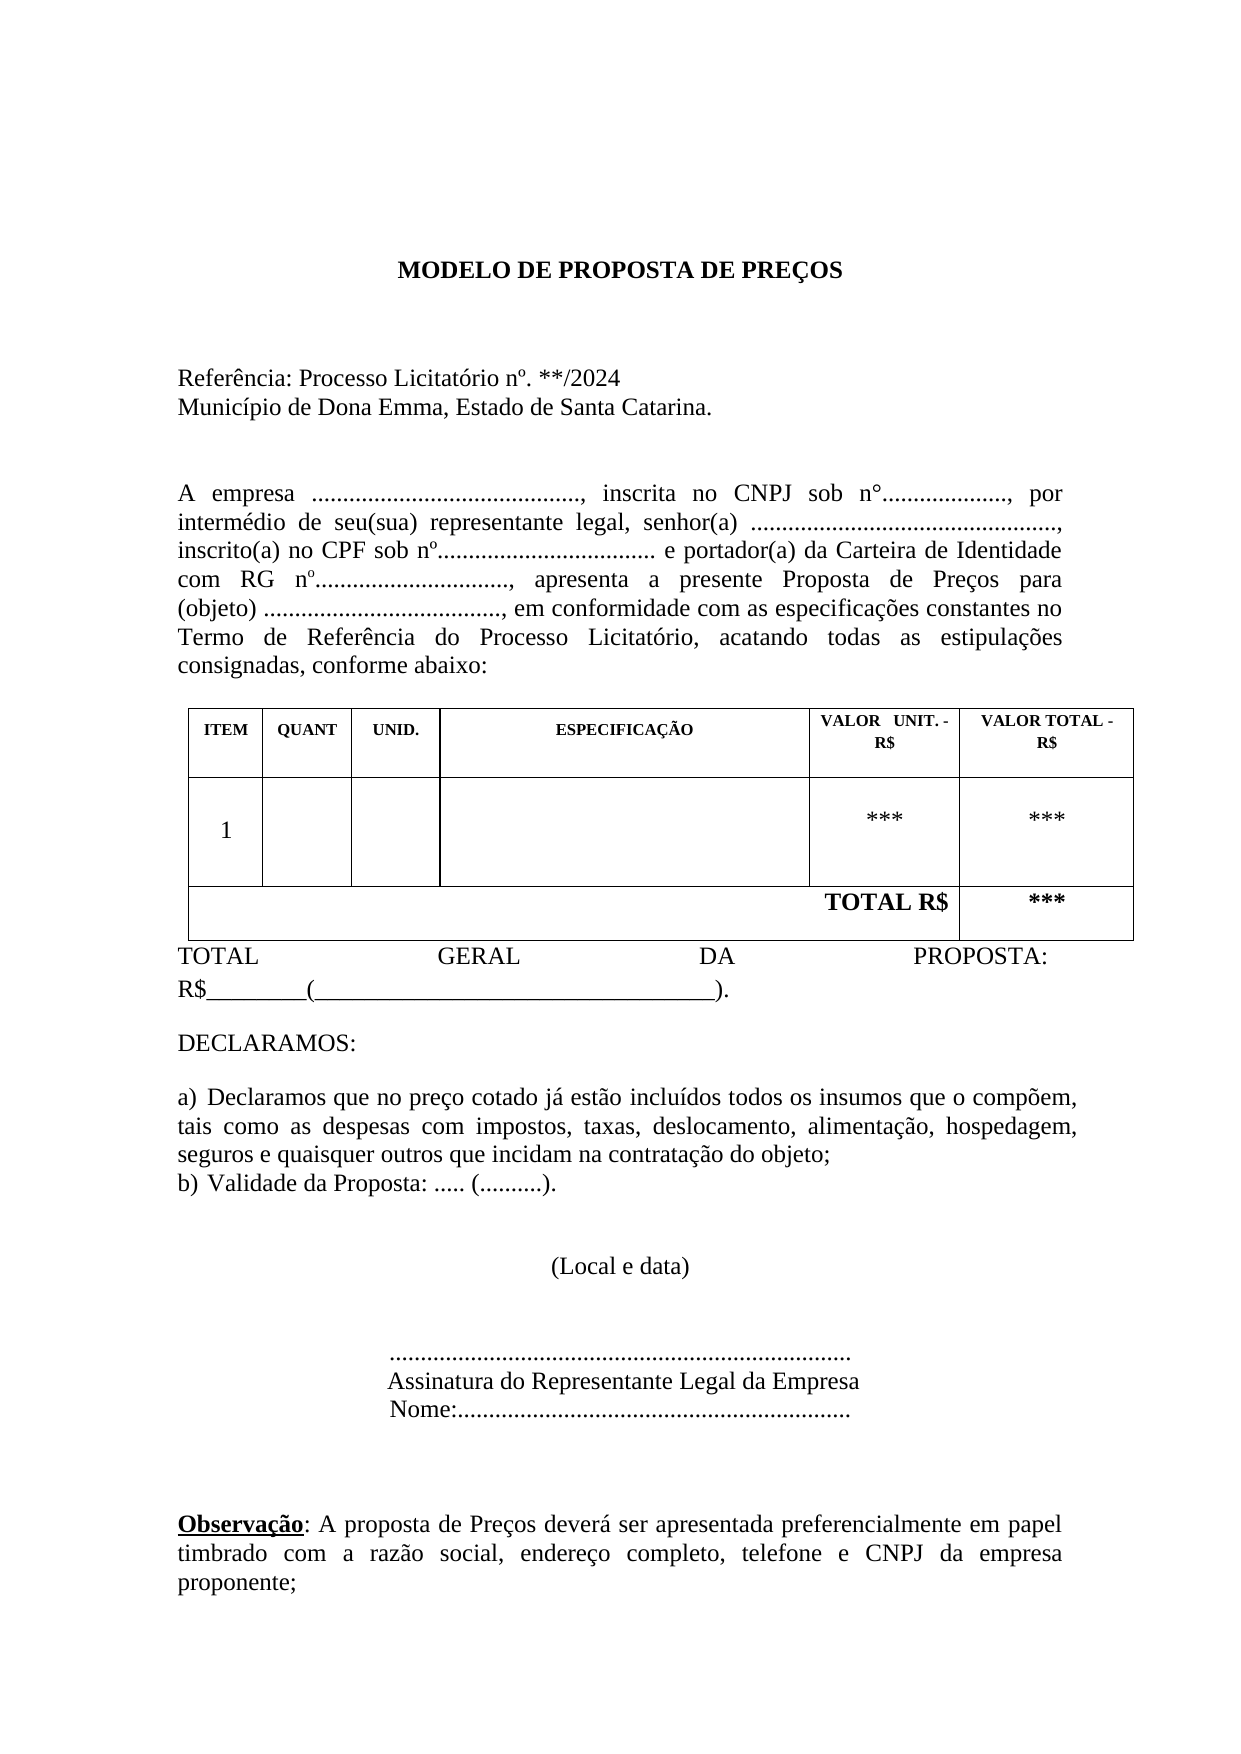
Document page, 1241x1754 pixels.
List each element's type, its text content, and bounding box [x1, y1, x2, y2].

table_cell TOTAL R$ [189, 887, 959, 940]
text Referência: Processo Licitatório nº. **/2024 [177, 363, 1063, 392]
text .......................................................................... [177, 1337, 1063, 1366]
text TOTAL GERAL DA PROPOSTA: R$________(________________________________). [177, 941, 1048, 1003]
text Observação: A proposta de Preços deverá ser apresentada preferencialmente em papel timbrado com a razão social, endereço completo, telefone e CNPJ da empresa proponente; [177, 1509, 1063, 1596]
table_header QUANT [263, 709, 351, 777]
table_cell [352, 778, 439, 886]
table_header ITEM [189, 709, 262, 777]
text Nome:............................................................... [177, 1394, 1063, 1423]
text Assinatura do Representante Legal da Empresa [177, 1366, 1063, 1394]
table_header VALOR UNIT. - R$ [810, 709, 959, 777]
table_header UNID. [352, 709, 439, 777]
text A empresa ..........................................., inscrita no CNPJ sob n°...................., por intermédio de seu(sua) representante legal, senhor(a) ................................................., inscrito(a) no CPF sob nº................................... e portador(a) da Carteira de Identidade com RG no..............................., apresenta a presente Proposta de Preços para (objeto) ......................................, em conformidade com as especificações constantes no Termo de Referência do Processo Licitatório, acatando todas as estipulações consignadas, conforme abaixo: [177, 478, 1063, 679]
table_cell 1 [189, 778, 262, 886]
text Município de Dona Emma, Estado de Santa Catarina. [177, 392, 1063, 421]
list Declaramos que no preço cotado já estão incluídos todos os insumos que o compõem, tais como as despesas com impostos, taxas, deslocamento, alimentação, hospedagem, seguros e quaisquer outros que incidam na contratação do objeto; [177, 1082, 1078, 1168]
table_cell *** [960, 887, 1133, 940]
list Validade da Proposta: ..... (..........). [177, 1168, 1063, 1197]
table_header ESPECIFICAÇÃO [441, 709, 809, 777]
table_cell [263, 778, 351, 886]
table_cell [441, 778, 809, 886]
text (Local e data) [177, 1251, 1063, 1279]
text DECLARAMOS: [177, 1028, 1063, 1057]
table_cell *** [810, 778, 959, 886]
text MODELO DE PROPOSTA DE PREÇOS [177, 255, 1063, 284]
table_header VALOR TOTAL - R$ [960, 709, 1133, 777]
table_cell *** [960, 778, 1133, 886]
